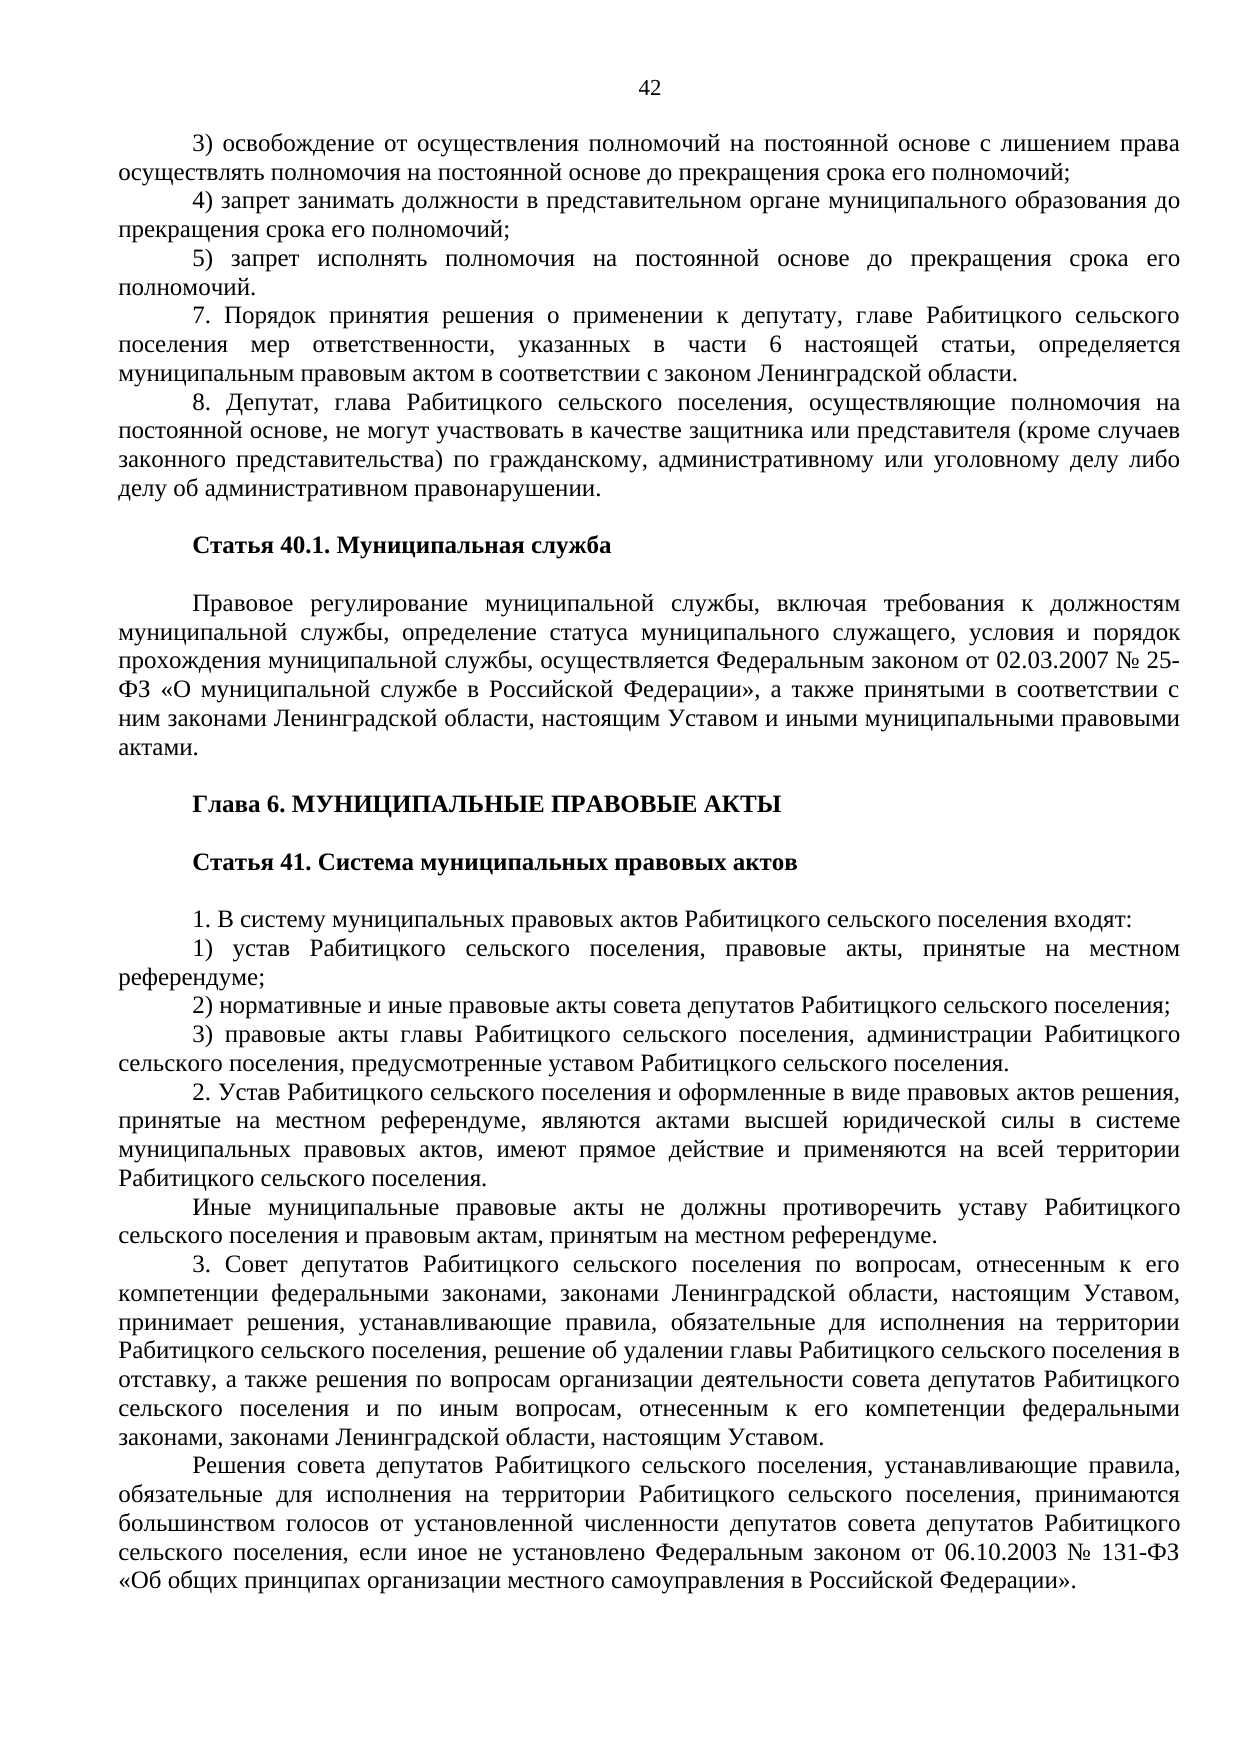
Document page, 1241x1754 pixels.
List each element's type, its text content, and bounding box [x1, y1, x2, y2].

text 4) запрет занимать должности в представительном органе муниципального образования до прекращения срока его полномочий; [118, 186, 1181, 243]
text 3) освобождение от осуществления полномочий на постоянной основе с лишением права осуществлять полномочия на постоянной основе до прекращения срока его полномочий; [118, 128, 1181, 186]
text 7. Порядок принятия решения о применении к депутату, главе Рабитицкого сельского поселения мер ответственности, указанных в части 6 настоящей статьи, определяется муниципальным правовым актом в соответствии с законом Ленинградской области. [118, 301, 1181, 387]
text Статья 40.1. Муниципальная служба [118, 531, 1181, 559]
text 3) правовые акты главы Рабитицкого сельского поселения, администрации Рабитицкого сельского поселения, предусмотренные уставом Рабитицкого сельского поселения. [118, 1019, 1181, 1077]
text 5) запрет исполнять полномочия на постоянной основе до прекращения срока его полномочий. [118, 243, 1181, 301]
text Иные муниципальные правовые акты не должны противоречить уставу Рабитицкого сельского поселения и правовым актам, принятым на местном референдуме. [118, 1192, 1181, 1249]
text Решения совета депутатов Рабитицкого сельского поселения, устанавливающие правила, обязательные для исполнения на территории Рабитицкого сельского поселения, принимаются большинством голосов от установленной численности депутатов совета депутатов Рабитицкого сельского поселения, если иное не установлено Федеральным законом от 06.10.2003 № 131-ФЗ «Об общих принципах организации местного самоуправления в Российской Федерации». [118, 1451, 1181, 1594]
text 2) нормативные и иные правовые акты совета депутатов Рабитицкого сельского поселения; [118, 991, 1181, 1019]
text 8. Депутат, глава Рабитицкого сельского поселения, осуществляющие полномочия на постоянной основе, не могут участвовать в качестве защитника или представителя (кроме случаев законного представительства) по гражданскому, административному или уголовному делу либо делу об административном правонарушении. [118, 387, 1181, 502]
text Глава 6. МУНИЦИПАЛЬНЫЕ ПРАВОВЫЕ АКТЫ [118, 789, 1181, 818]
text 1. В систему муниципальных правовых актов Рабитицкого сельского поселения входят: [118, 904, 1181, 933]
text 1) устав Рабитицкого сельского поселения, правовые акты, принятые на местном референдуме; [118, 933, 1181, 991]
text 2. Устав Рабитицкого сельского поселения и оформленные в виде правовых актов решения, принятые на местном референдуме, являются актами высшей юридической силы в системе муниципальных правовых актов, имеют прямое действие и применяются на всей территории Рабитицкого сельского поселения. [118, 1077, 1181, 1192]
text 3. Совет депутатов Рабитицкого сельского поселения по вопросам, отнесенным к его компетенции федеральными законами, законами Ленинградской области, настоящим Уставом, принимает решения, устанавливающие правила, обязательные для исполнения на территории Рабитицкого сельского поселения, решение об удалении главы Рабитицкого сельского поселения в отставку, а также решения по вопросам организации деятельности совета депутатов Рабитицкого сельского поселения и по иным вопросам, отнесенным к его компетенции федеральными законами, законами Ленинградской области, настоящим Уставом. [118, 1249, 1181, 1451]
text Статья 41. Система муниципальных правовых актов [118, 847, 1181, 876]
text Правовое регулирование муниципальной службы, включая требования к должностям муниципальной службы, определение статуса муниципального служащего, условия и порядок прохождения муниципальной службы, осуществляется Федеральным законом от 02.03.2007 № 25-ФЗ «О муниципальной службе в Российской Федерации», а также принятыми в соответствии с ним законами Ленинградской области, настоящим Уставом и иными муниципальными правовыми актами. [118, 588, 1181, 761]
